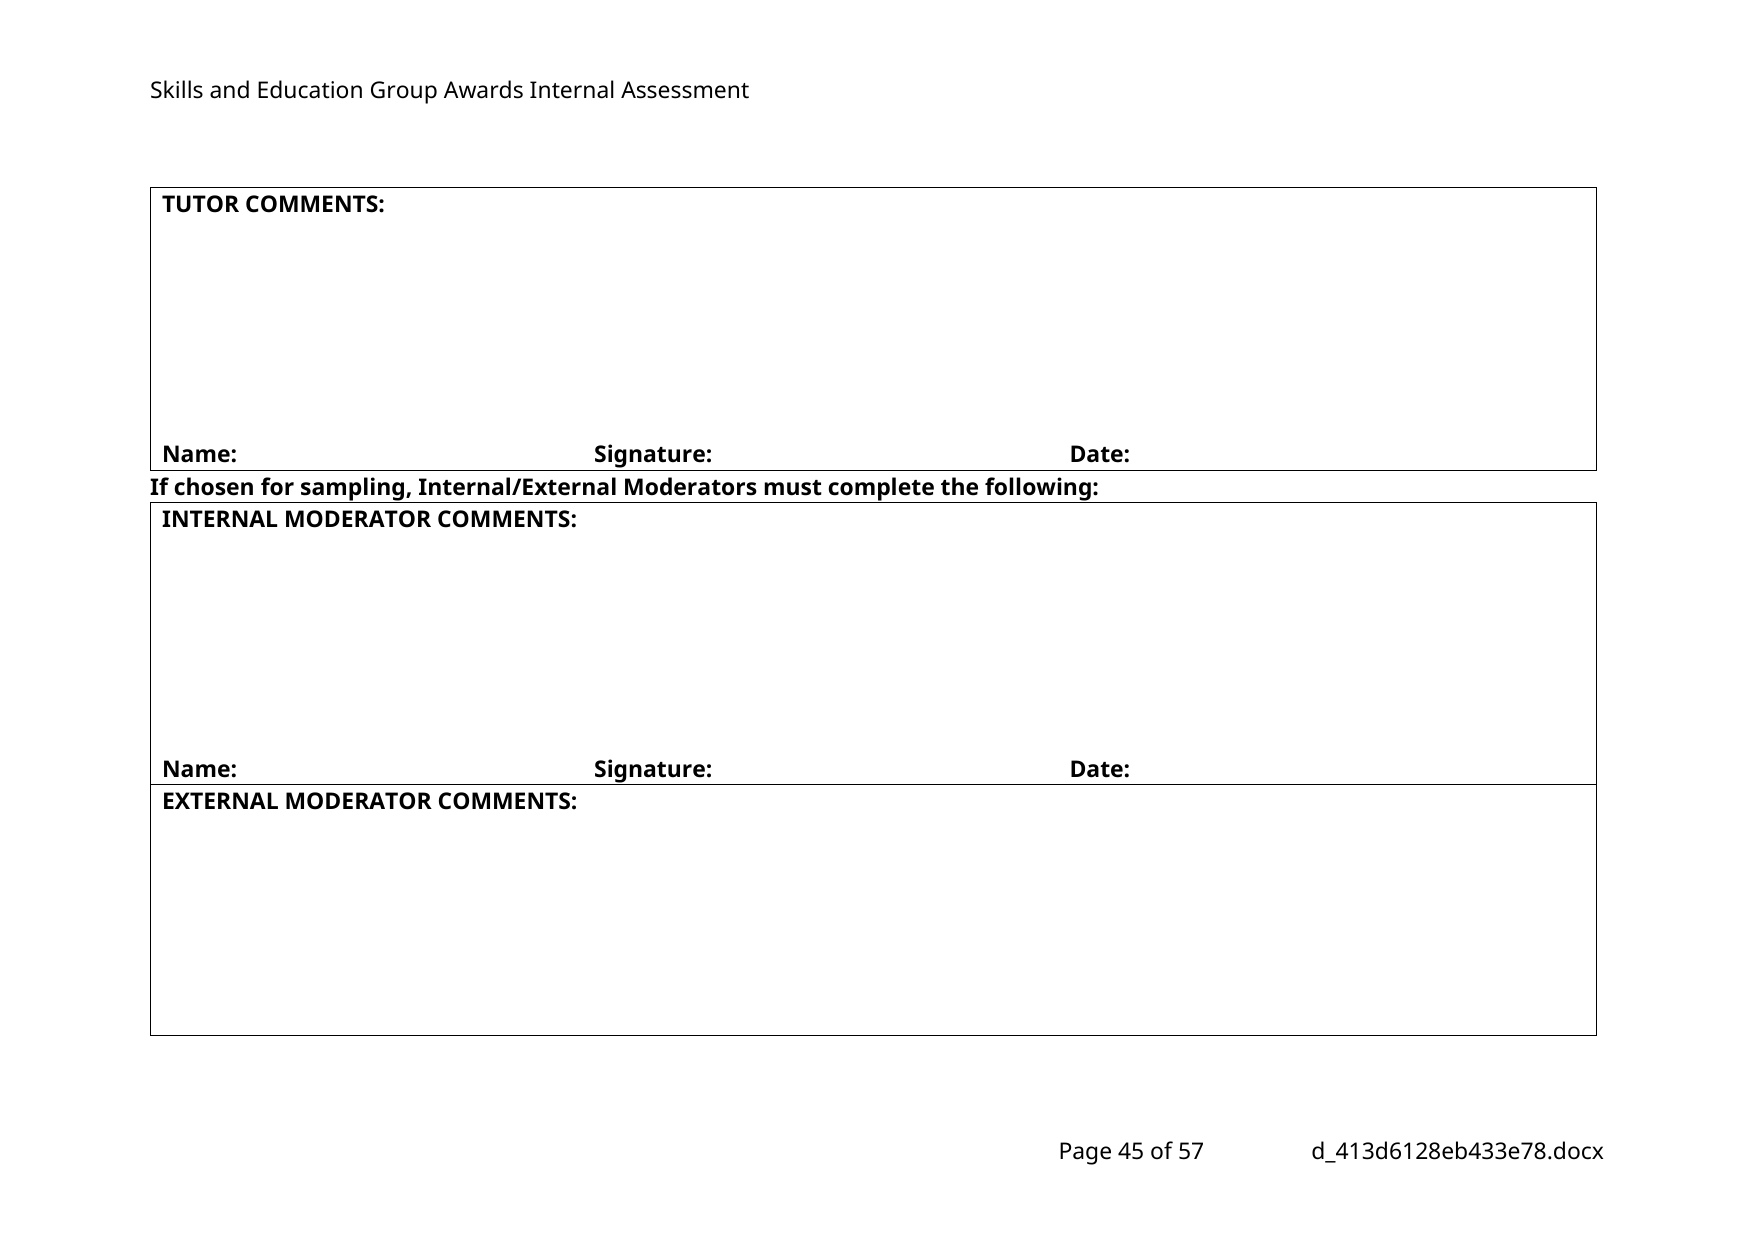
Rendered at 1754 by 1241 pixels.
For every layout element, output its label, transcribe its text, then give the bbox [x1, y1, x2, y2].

subtitle If chosen for sampling, Internal/External Moderators must complete the following: [150, 471, 1604, 502]
table_header TUTOR COMMENTS: Name: Signature: Date: [151, 188, 1596, 469]
table_header INTERNAL MODERATOR COMMENTS: Name: Signature: Date: [151, 503, 1596, 784]
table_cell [151, 785, 1596, 1035]
